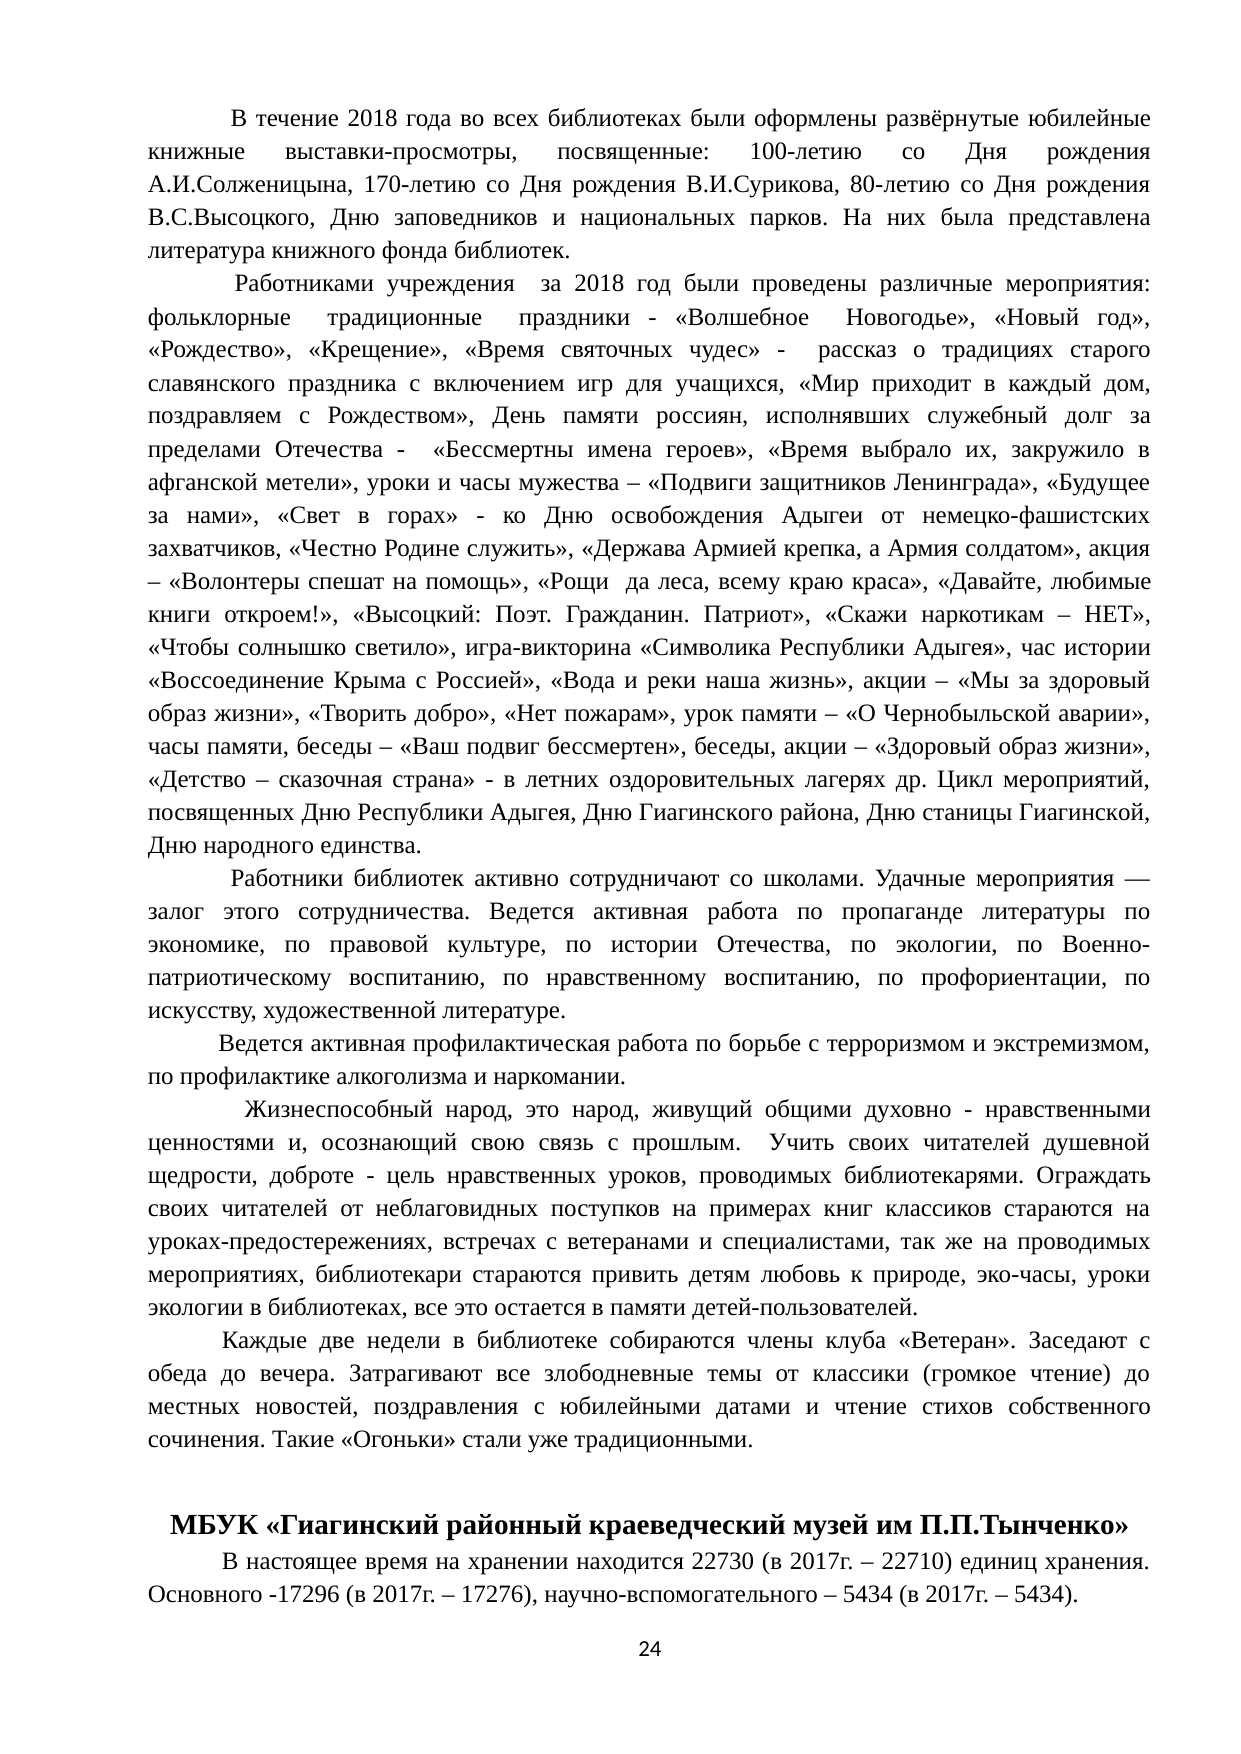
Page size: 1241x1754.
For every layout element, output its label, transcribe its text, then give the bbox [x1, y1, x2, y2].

text Ведется активная профилактическая работа по борьбе с терроризмом и экстремизмом, по профилактике алкоголизма и наркомании. [148, 1028, 1152, 1090]
text МБУК «Гиагинский районный краеведческий музей им П.П.Тынченко» [148, 1507, 1152, 1541]
text Жизнеспособный народ, это народ, живущий общими духовно - нравственными ценностями и, осознающий свою связь с прошлым. Учить своих читателей душевной щедрости, доброте - цель нравственных уроков, проводимых библиотекарями. Ограждать своих читателей от неблаговидных поступков на примерах книг классиков стараются на уроках-предостережениях, встречах с ветеранами и специалистами, так же на проводимых мероприятиях, библиотекари стараются привить детям любовь к природе, эко-часы, уроки экологии в библиотеках, все это остается в памяти детей-пользователей. [148, 1094, 1152, 1321]
text Работники библиотек активно сотрудничают со школами. Удачные мероприятия — залог этого сотрудничества. Ведется активная работа по пропаганде литературы по экономике, по правовой культуре, по истории Отечества, по экологии, по Военно-патриотическому воспитанию, по нравственному воспитанию, по профориентации, по искусству, художественной литературе. [148, 863, 1152, 1024]
text Каждые две недели в библиотеке собираются члены клуба «Ветеран». Заседают с обеда до вечера. Затрагивают все злободневные темы от классики (громкое чтение) до местных новостей, поздравления с юбилейными датами и чтение стихов собственного сочинения. Такие «Огоньки» стали уже традиционными. [148, 1325, 1152, 1453]
text Работниками учреждения за 2018 год были проведены различные мероприятия: фольклорные традиционные праздники - «Волшебное Новогодье», «Новый год», «Рождество», «Крещение», «Время святочных чудес» - рассказ о традициях старого славянского праздника с включением игр для учащихся, «Мир приходит в каждый дом, поздравляем с Рождеством», День памяти россиян, исполнявших служебный долг за пределами Отечества - «Бессмертны имена героев», «Время выбрало их, закружило в афганской метели», уроки и часы мужества – «Подвиги защитников Ленинграда», «Будущее за нами», «Свет в горах» - ко Дню освобождения Адыгеи от немецко-фашистских захватчиков, «Честно Родине служить», «Держава Армией крепка, а Армия солдатом», акция – «Волонтеры спешат на помощь», «Рощи да леса, всему краю краса», «Давайте, любимые книги откроем!», «Высоцкий: Поэт. Гражданин. Патриот», «Скажи наркотикам – НЕТ», «Чтобы солнышко светило», игра-викторина «Символика Республики Адыгея», час истории «Воссоединение Крыма с Россией», «Вода и реки наша жизнь», акции – «Мы за здоровый образ жизни», «Творить добро», «Нет пожарам», урок памяти – «О Чернобыльской аварии», часы памяти, беседы – «Ваш подвиг бессмертен», беседы, акции – «Здоровый образ жизни», «Детство – сказочная страна» - в летних оздоровительных лагерях др. Цикл мероприятий, посвященных Дню Республики Адыгея, Дню Гиагинского района, Дню станицы Гиагинской, Дню народного единства. [148, 268, 1152, 859]
text В течение 2018 года во всех библиотеках были оформлены развёрнутые юбилейные книжные выставки-просмотры, посвященные: 100-летию со Дня рождения А.И.Солженицына, 170-летию со Дня рождения В.И.Сурикова, 80-летию со Дня рождения В.С.Высоцкого, Дню заповедников и национальных парков. На них была представлена литература книжного фонда библиотек. [148, 103, 1152, 264]
text В настоящее время на хранении находится 22730 (в 2017г. – 22710) единиц хранения. Основного -17296 (в 2017г. – 17276), научно-вспомогательного – 5434 (в 2017г. – 5434). [148, 1546, 1152, 1607]
